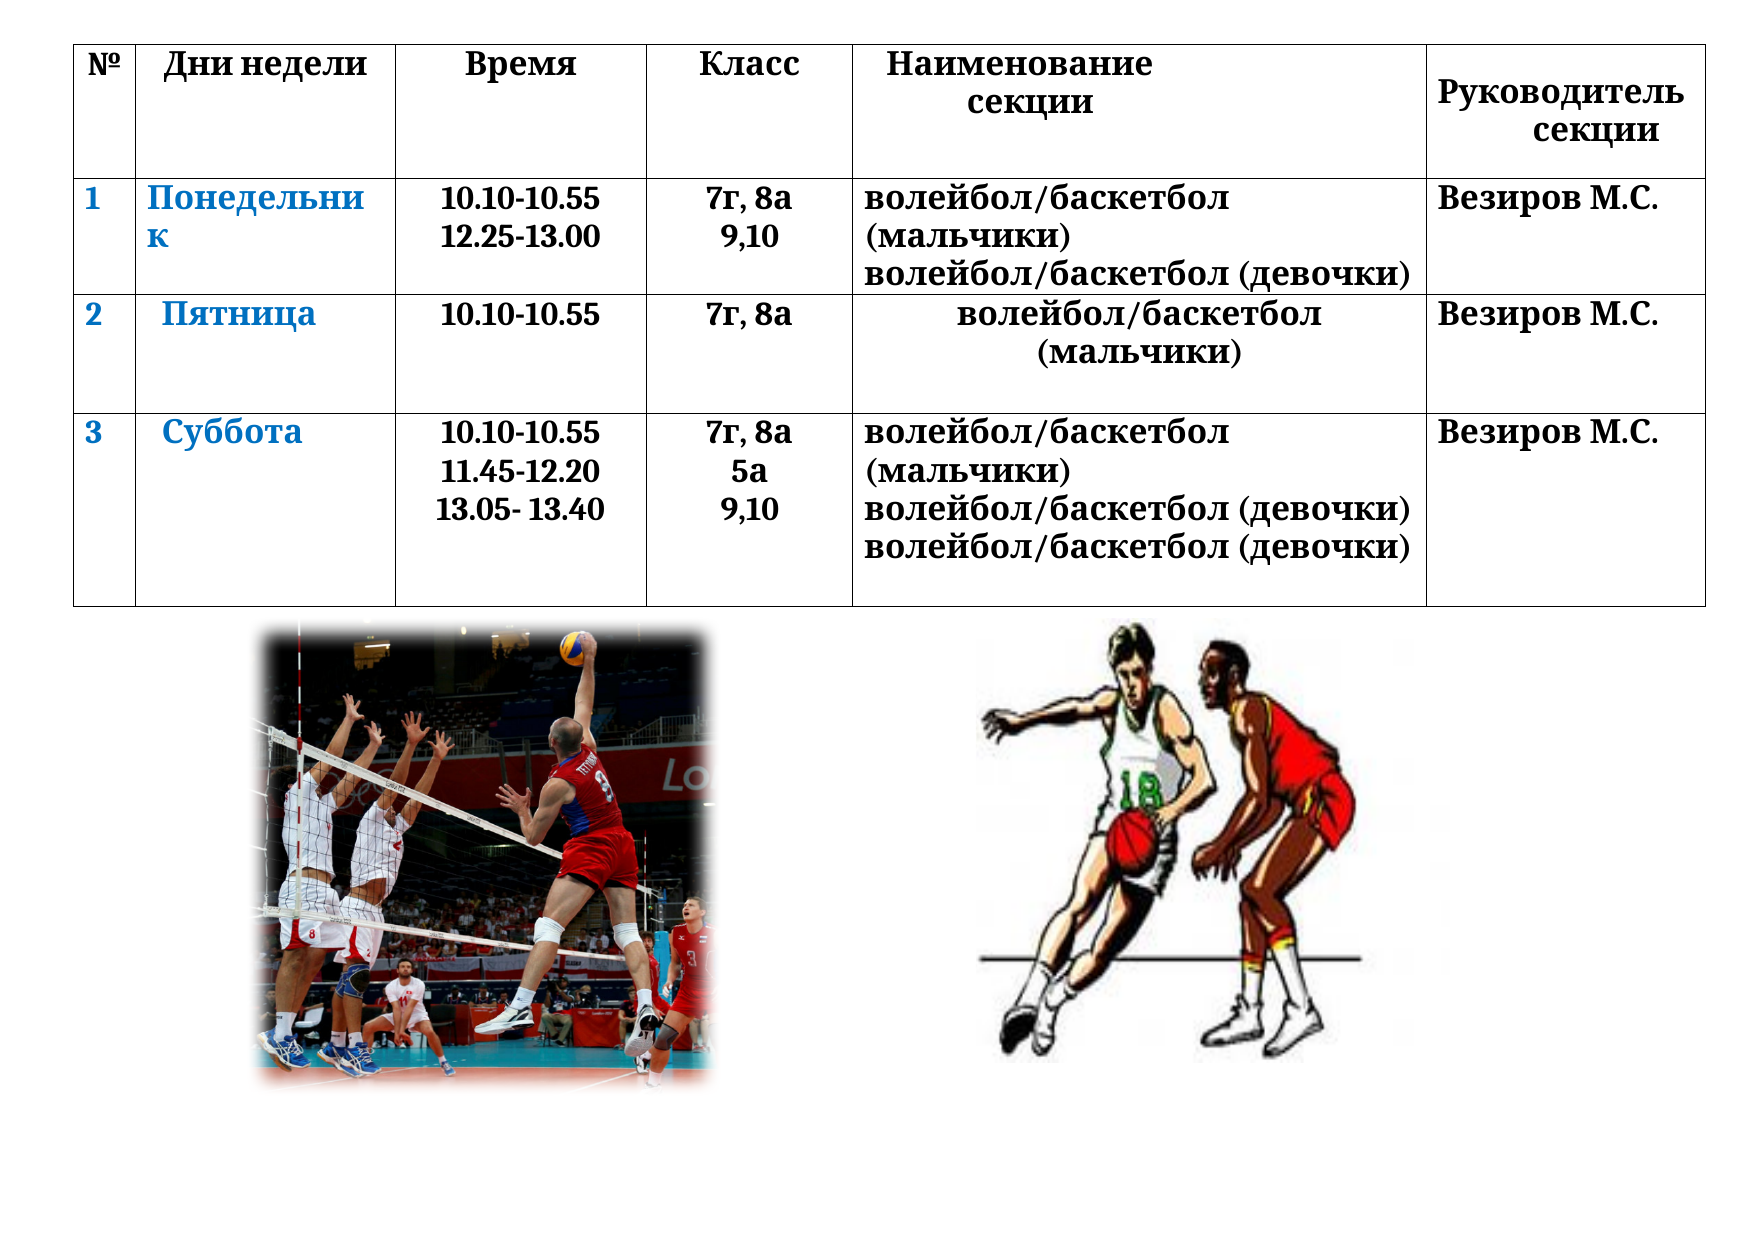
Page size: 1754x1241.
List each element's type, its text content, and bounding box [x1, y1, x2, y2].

table_cell волейбол/баскетбол (мальчики) волейбол/баскетбол (девочки) волейбол/баскетбол (девочки) [853, 414, 1426, 606]
table_cell Суббота [136, 414, 395, 606]
table_header Дни недели [136, 45, 395, 178]
table_cell 10.10-10.55 [396, 295, 646, 413]
table_cell 10.10-10.55 12.25-13.00 [396, 179, 646, 294]
table_header Руководитель секции [1427, 45, 1705, 178]
table_header Время [396, 45, 646, 178]
table_cell Везиров М.С. [1427, 295, 1705, 413]
table_cell [74, 607, 1706, 1062]
table_cell Пятница [136, 295, 395, 413]
picture [274, 644, 694, 1067]
table_cell 7г, 8а [647, 295, 852, 413]
table_cell 7г, 8а 9,10 [647, 179, 852, 294]
table_cell Везиров М.С. [1427, 179, 1705, 294]
table_cell Понедельник [136, 179, 395, 294]
table_cell 10.10-10.55 11.45-12.20 13.05- 13.40 [396, 414, 646, 606]
table_cell волейбол/баскетбол (мальчики) волейбол/баскетбол (девочки) [853, 179, 1426, 294]
table_header Класс [647, 45, 852, 178]
table_cell 3 [74, 414, 135, 606]
table_cell 1 [74, 179, 135, 294]
table_cell Везиров М.С. [1427, 414, 1705, 606]
table_cell 7г, 8а 5а 9,10 [647, 414, 852, 606]
table_cell волейбол/баскетбол (мальчики) [853, 295, 1426, 413]
picture [975, 618, 1450, 1063]
table_cell волейбол/баскетбол (мальчики) волейбол/баскетбол (девочки) волейбол/баскетбол (девочки) [255, 625, 713, 1062]
table_header № [74, 45, 135, 178]
table_header Наименование секции [853, 45, 1426, 178]
table_cell 2 [74, 295, 135, 413]
